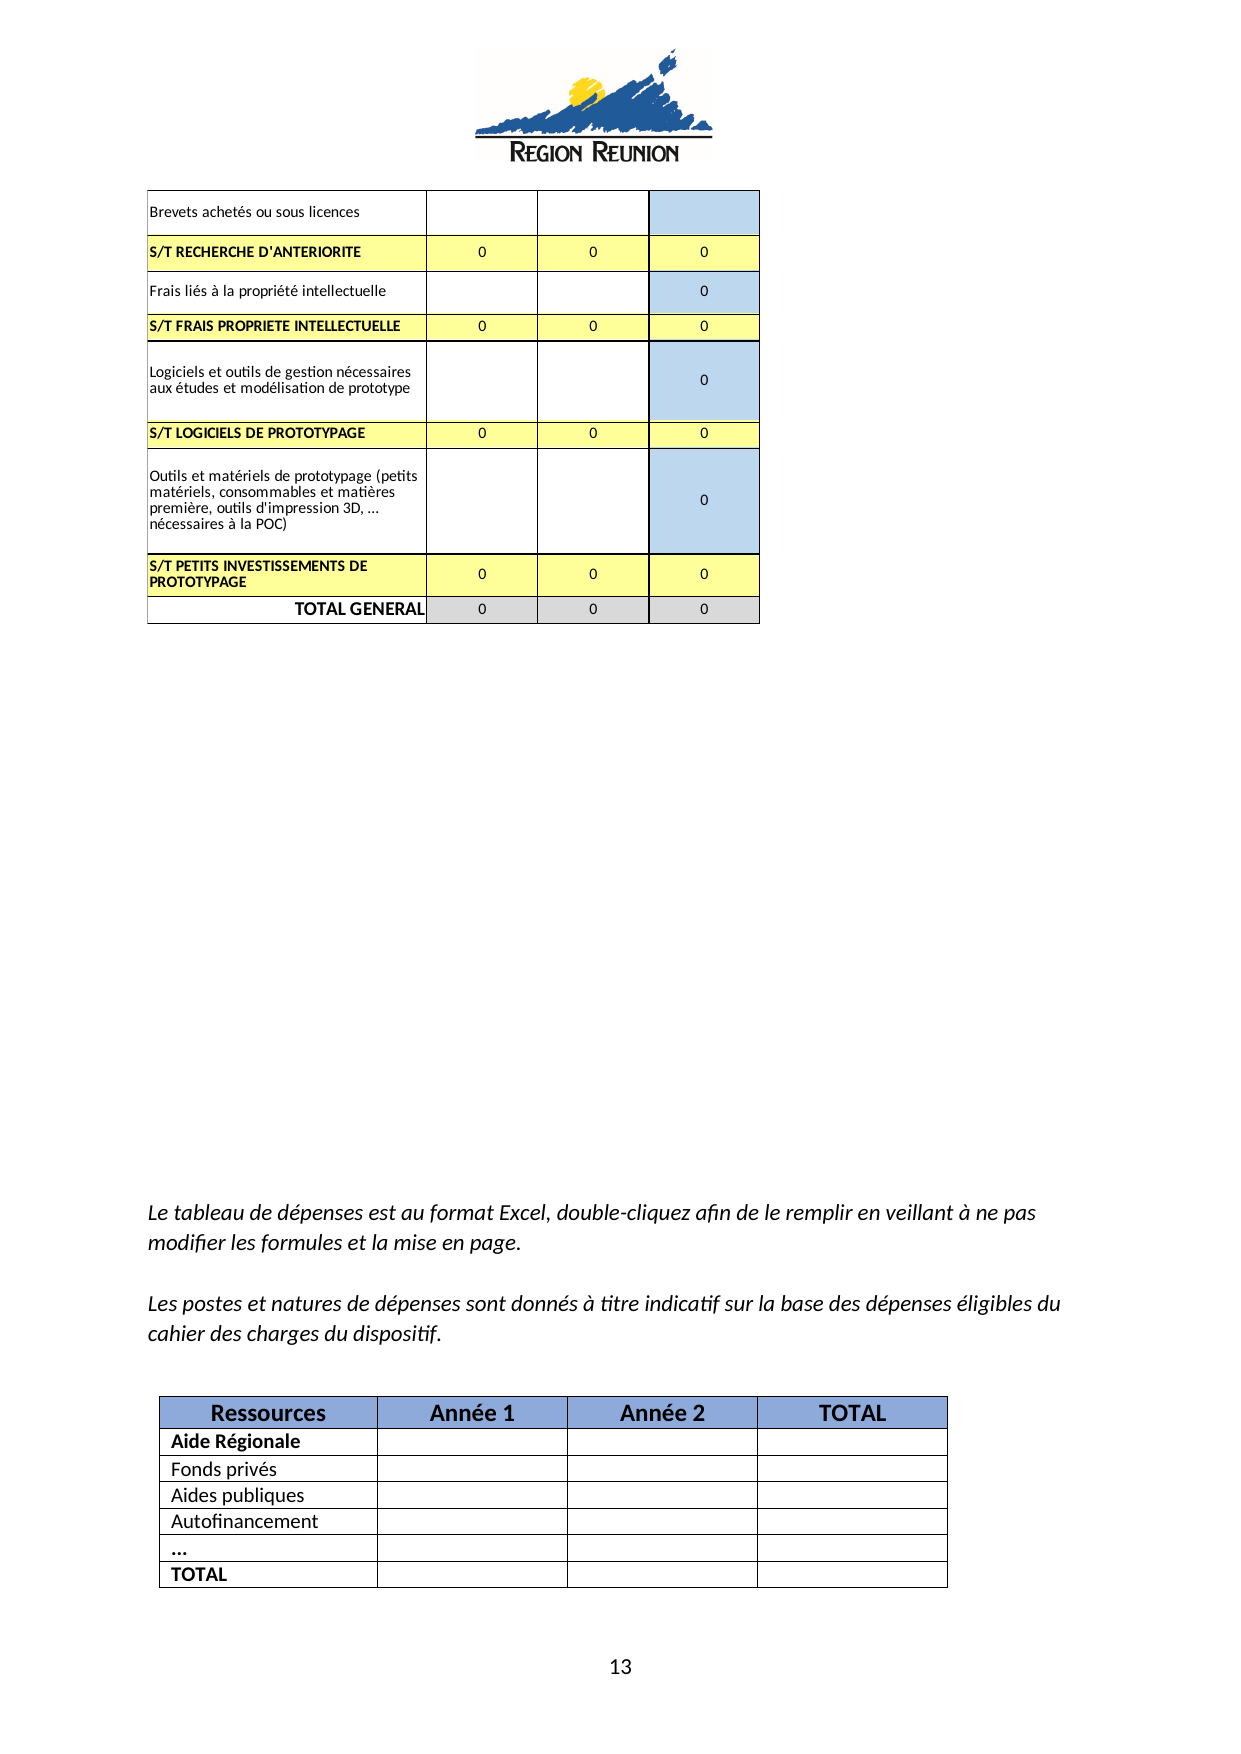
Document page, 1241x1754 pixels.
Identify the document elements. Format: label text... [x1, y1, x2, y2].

table_cell TOTAL [160, 1562, 377, 1587]
table_header Ressources [160, 1397, 377, 1428]
table_cell [758, 1482, 947, 1508]
table_cell [378, 1562, 567, 1587]
table_cell [568, 1482, 757, 1508]
table_cell Aide Régionale [160, 1429, 377, 1455]
table_cell [758, 1509, 947, 1534]
table_cell [758, 1535, 947, 1561]
table_cell Autofinancement [160, 1509, 377, 1534]
table_cell [758, 1456, 947, 1481]
table_cell [568, 1509, 757, 1534]
table_cell Aides publiques [160, 1482, 377, 1508]
table_header Année 2 [568, 1397, 757, 1428]
table_cell [568, 1456, 757, 1481]
table_cell [568, 1429, 757, 1455]
table_cell [378, 1509, 567, 1534]
text Le tableau de dépenses est au format Excel, double-cliquez afin de le remplir en veillant à ne pas modifier les formules et la mise en page. [148, 1198, 1093, 1256]
table_cell ... [160, 1535, 377, 1561]
table_cell Fonds privés [160, 1456, 377, 1481]
table_cell [378, 1482, 567, 1508]
table_cell [568, 1562, 757, 1587]
table_cell [378, 1456, 567, 1481]
table_header TOTAL [758, 1397, 947, 1428]
text Les postes et natures de dépenses sont donnés à titre indicatif sur la base des dépenses éligibles du cahier des charges du dispositif. [148, 1289, 1093, 1347]
table_cell [378, 1429, 567, 1455]
table_header Année 1 [378, 1397, 567, 1428]
table_cell [378, 1535, 567, 1561]
table_cell [568, 1535, 757, 1561]
table_cell [758, 1429, 947, 1455]
picture [475, 48, 713, 162]
table_cell [758, 1562, 947, 1587]
